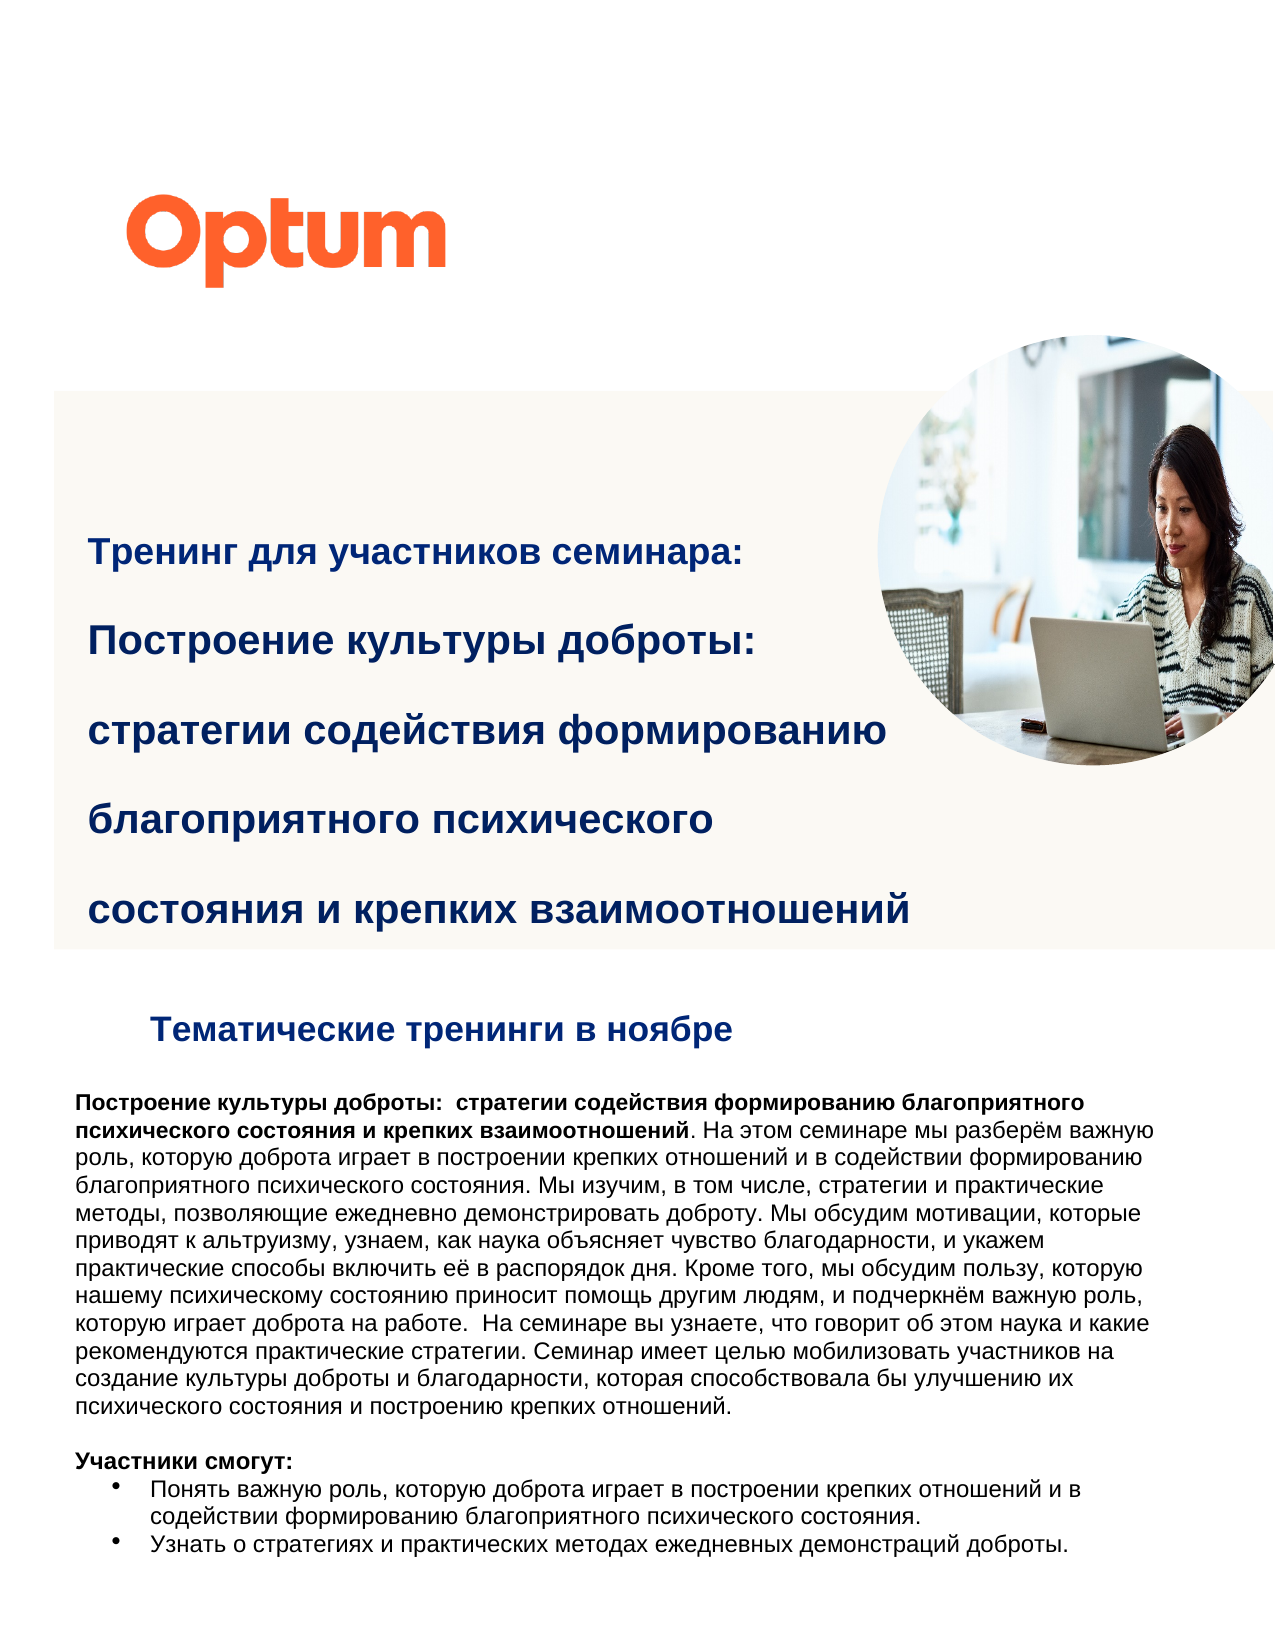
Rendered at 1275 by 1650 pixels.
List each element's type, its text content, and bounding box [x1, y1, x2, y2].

picture [126, 194, 446, 288]
list Узнать о стратегиях и практических методах ежедневных демонстраций доброты. [112, 1530, 1200, 1557]
list Понять важную роль, которую доброта играет в построении крепких отношений и в содействии формированию благоприятного психического состояния. [112, 1474, 1200, 1530]
text Участники смогут: [75, 1447, 1200, 1474]
picture [877, 335, 1275, 766]
text Тематические тренинги в ноябре [75, 1008, 1200, 1049]
text Построение культуры доброты: стратегии содействия формированию благоприятного психического состояния и крепких взаимоотношений. На этом семинаре мы разберём важную роль, которую доброта играет в построении крепких отношений и в содействии формированию благоприятного психического состояния. Мы изучим, в том числе, стратегии и практические методы, позволяющие ежедневно демонстрировать доброту. Мы обсудим мотивации, которые приводят к альтруизму, узнаем, как наука объясняет чувство благодарности, и укажем практические способы включить её в распорядок дня. Кроме того, мы обсудим пользу, которую нашему психическому состоянию приносит помощь другим людям, и подчеркнём важную роль, которую играет доброта на работе. На семинаре вы узнаете, что говорит об этом наука и какие рекомендуются практические стратегии. Семинар имеет целью мобилизовать участников на создание культуры доброты и благодарности, которая способствовала бы улучшению их психического состояния и построению крепких отношений. [75, 1089, 1200, 1419]
